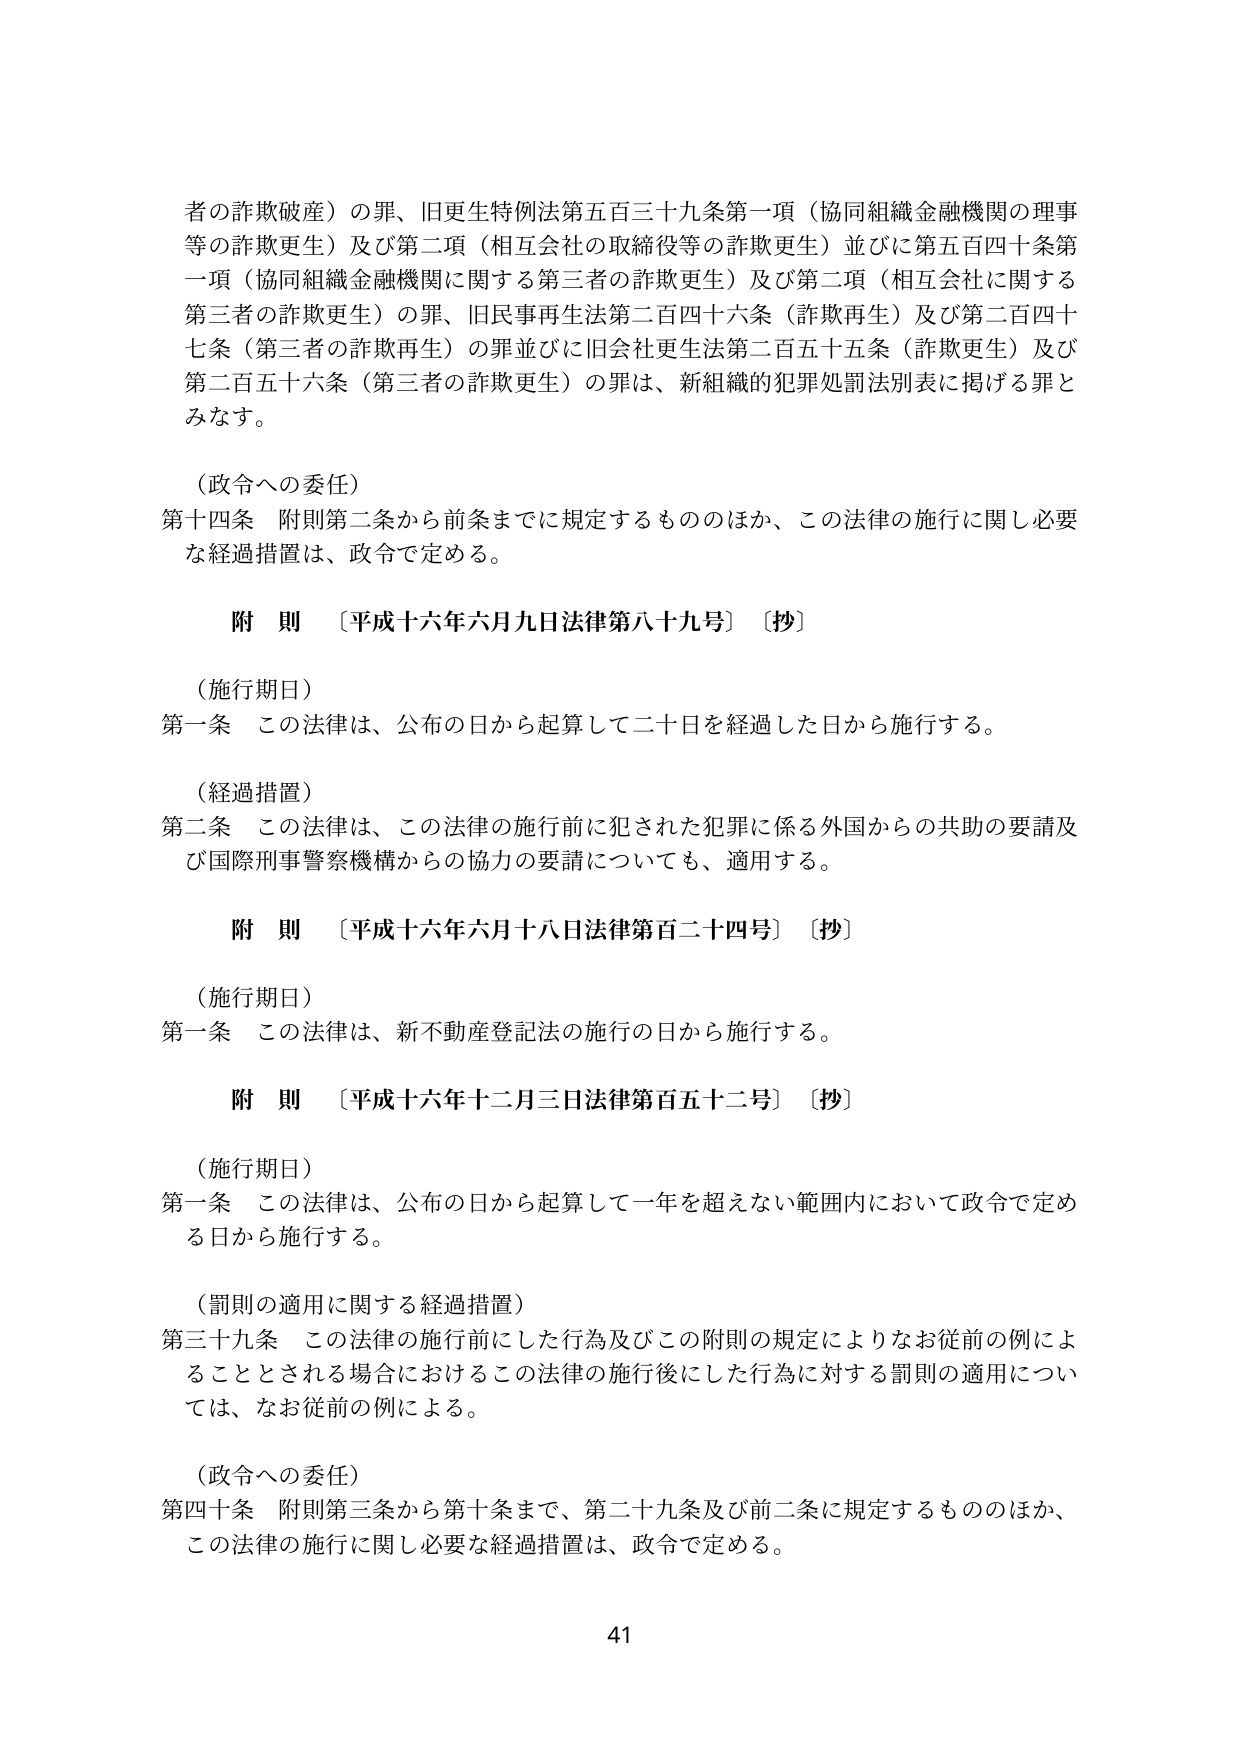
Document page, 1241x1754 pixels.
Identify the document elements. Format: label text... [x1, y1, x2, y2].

text 第四十条 附則第三条から第十条まで、第二十九条及び前二条に規定するもののほか、この法律の施行に関し必要な経過措置は、政令で定める。 [161, 1492, 1079, 1560]
text 第一条 この法律は、公布の日から起算して二十日を経過した日から施行する。 [161, 706, 1079, 740]
text （経過措置） [184, 774, 1079, 809]
text 第一条 この法律は、公布の日から起算して一年を超えない範囲内において政令で定める日から施行する。 [161, 1184, 1079, 1253]
text （施行期日） [184, 1150, 1079, 1184]
text 第三十九条 この法律の施行前にした行為及びこの附則の規定によりなお従前の例によることとされる場合におけるこの法律の施行後にした行為に対する罰則の適用については、なお従前の例による。 [161, 1321, 1079, 1424]
text （施行期日） [184, 979, 1079, 1014]
text 附 則 〔平成十六年十二月三日法律第百五十二号〕〔抄〕 [230, 1082, 1079, 1116]
text 第一条 この法律は、新不動産登記法の施行の日から施行する。 [161, 1014, 1079, 1048]
text （罰則の適用に関する経過措置） [184, 1287, 1079, 1321]
text 第二条 この法律は、この法律の施行前に犯された犯罪に係る外国からの共助の要請及び国際刑事警察機構からの協力の要請についても、適用する。 [161, 809, 1079, 877]
text 附 則 〔平成十六年六月九日法律第八十九号〕〔抄〕 [230, 604, 1079, 638]
text 附 則 〔平成十六年六月十八日法律第百二十四号〕〔抄〕 [230, 911, 1079, 945]
text （施行期日） [184, 672, 1079, 706]
text 第十四条 附則第二条から前条までに規定するもののほか、この法律の施行に関し必要な経過措置は、政令で定める。 [161, 501, 1079, 569]
text （政令への委任） [184, 1458, 1079, 1492]
text （政令への委任） [184, 467, 1079, 501]
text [161, 194, 1079, 433]
